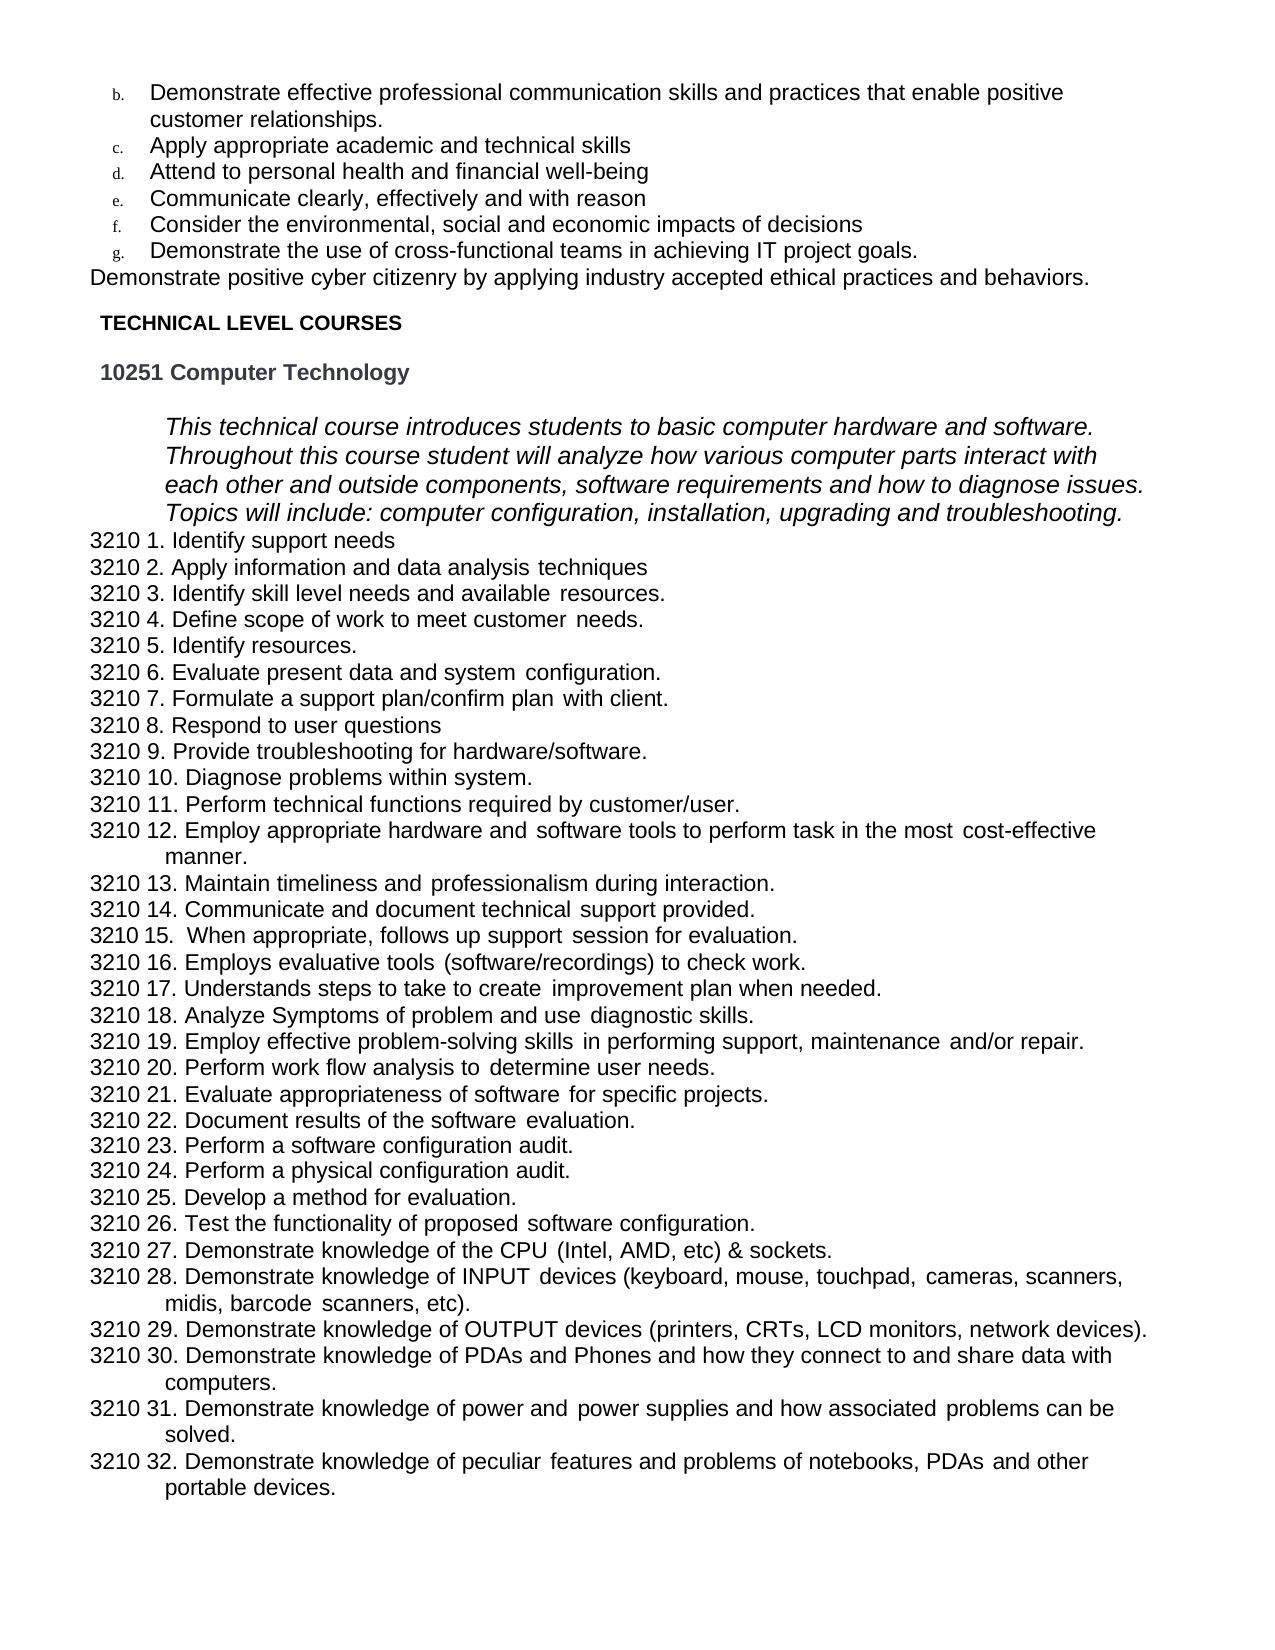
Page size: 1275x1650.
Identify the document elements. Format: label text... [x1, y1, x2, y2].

list Perform a physical configuration audit. [89, 1159, 1156, 1184]
list Attend to personal health and financial well-being [112, 158, 1144, 184]
list Employ effective problem-solving skills in performing support, maintenance and/or repair. [89, 1028, 1153, 1054]
list Perform technical functions required by customer/user. [89, 791, 1156, 817]
list Identify skill level needs and available resources. [89, 580, 1142, 606]
subtitle 10251 Computer Technology [100, 359, 1156, 386]
list Diagnose problems within system. [89, 764, 1156, 791]
list Communicate clearly, effectively and with reason [112, 184, 1144, 211]
subtitle TECHNICAL LEVEL COURSES [100, 311, 1154, 335]
list Document results of the software evaluation. [89, 1107, 1150, 1133]
list Communicate and document technical support provided. [89, 896, 1150, 922]
list Respond to user questions [89, 712, 1156, 738]
list Demonstrate knowledge of the CPU (Intel, AMD, etc) & sockets. [89, 1237, 1150, 1263]
list Identify resources. [89, 632, 1156, 659]
list Perform work flow analysis to determine user needs. [89, 1054, 1150, 1081]
text This technical course introduces students to basic computer hardware and software. Throughout this course student will analyze how various computer parts interact with each other and outside components, software requirements and how to diagnose issues. Topics will include: computer configuration, installation, upgrading and troubleshooting. [164, 412, 1156, 527]
list Demonstrate knowledge of INPUT devices (keyboard, mouse, touchpad, cameras, scanners, midis, barcode scanners, etc). [89, 1263, 1150, 1316]
list Understands steps to take to create improvement plan when needed. [89, 975, 1150, 1002]
list Analyze Symptoms of problem and use diagnostic skills. [89, 1002, 1156, 1028]
list Demonstrate knowledge of peculiar features and problems of notebooks, PDAs and other portable devices. [89, 1448, 1152, 1500]
list Demonstrate knowledge of PDAs and Phones and how they connect to and share data with computers. [89, 1342, 1150, 1395]
list When appropriate, follows up support session for evaluation. [89, 922, 1150, 949]
list Evaluate present data and system configuration. [89, 659, 1142, 685]
list Test the functionality of proposed software configuration. [89, 1210, 1156, 1237]
list Employs evaluative tools (software/recordings) to check work. [89, 949, 1150, 975]
list Develop a method for evaluation. [89, 1184, 1156, 1210]
list Demonstrate the use of cross-functional teams in achieving IT project goals. [112, 237, 1101, 264]
list Define scope of work to meet customer needs. [89, 606, 1142, 632]
list Demonstrate knowledge of OUTPUT devices (printers, CRTs, LCD monitors, network devices). [89, 1316, 1150, 1342]
list Provide troubleshooting for hardware/software. [89, 738, 1156, 764]
list Maintain timeliness and professionalism during interaction. [89, 870, 1150, 896]
list Demonstrate knowledge of power and power supplies and how associated problems can be solved. [89, 1395, 1152, 1448]
list Consider the environmental, social and economic impacts of decisions [112, 211, 1144, 237]
list Perform a software configuration audit. [89, 1133, 1156, 1159]
text Demonstrate positive cyber citizenry by applying industry accepted ethical practices and behaviors. [89, 264, 1156, 290]
list Identify support needs [89, 527, 1142, 553]
list Apply information and data analysis techniques [89, 553, 1142, 580]
list Apply appropriate academic and technical skills [112, 132, 1144, 158]
list Employ appropriate hardware and software tools to perform task in the most cost-effective manner. [89, 817, 1150, 870]
list Demonstrate effective professional communication skills and practices that enable positive customer relationships. [112, 79, 1132, 132]
list Formulate a support plan/confirm plan with client. [89, 685, 1120, 712]
list Evaluate appropriateness of software for specific projects. [89, 1081, 1150, 1107]
